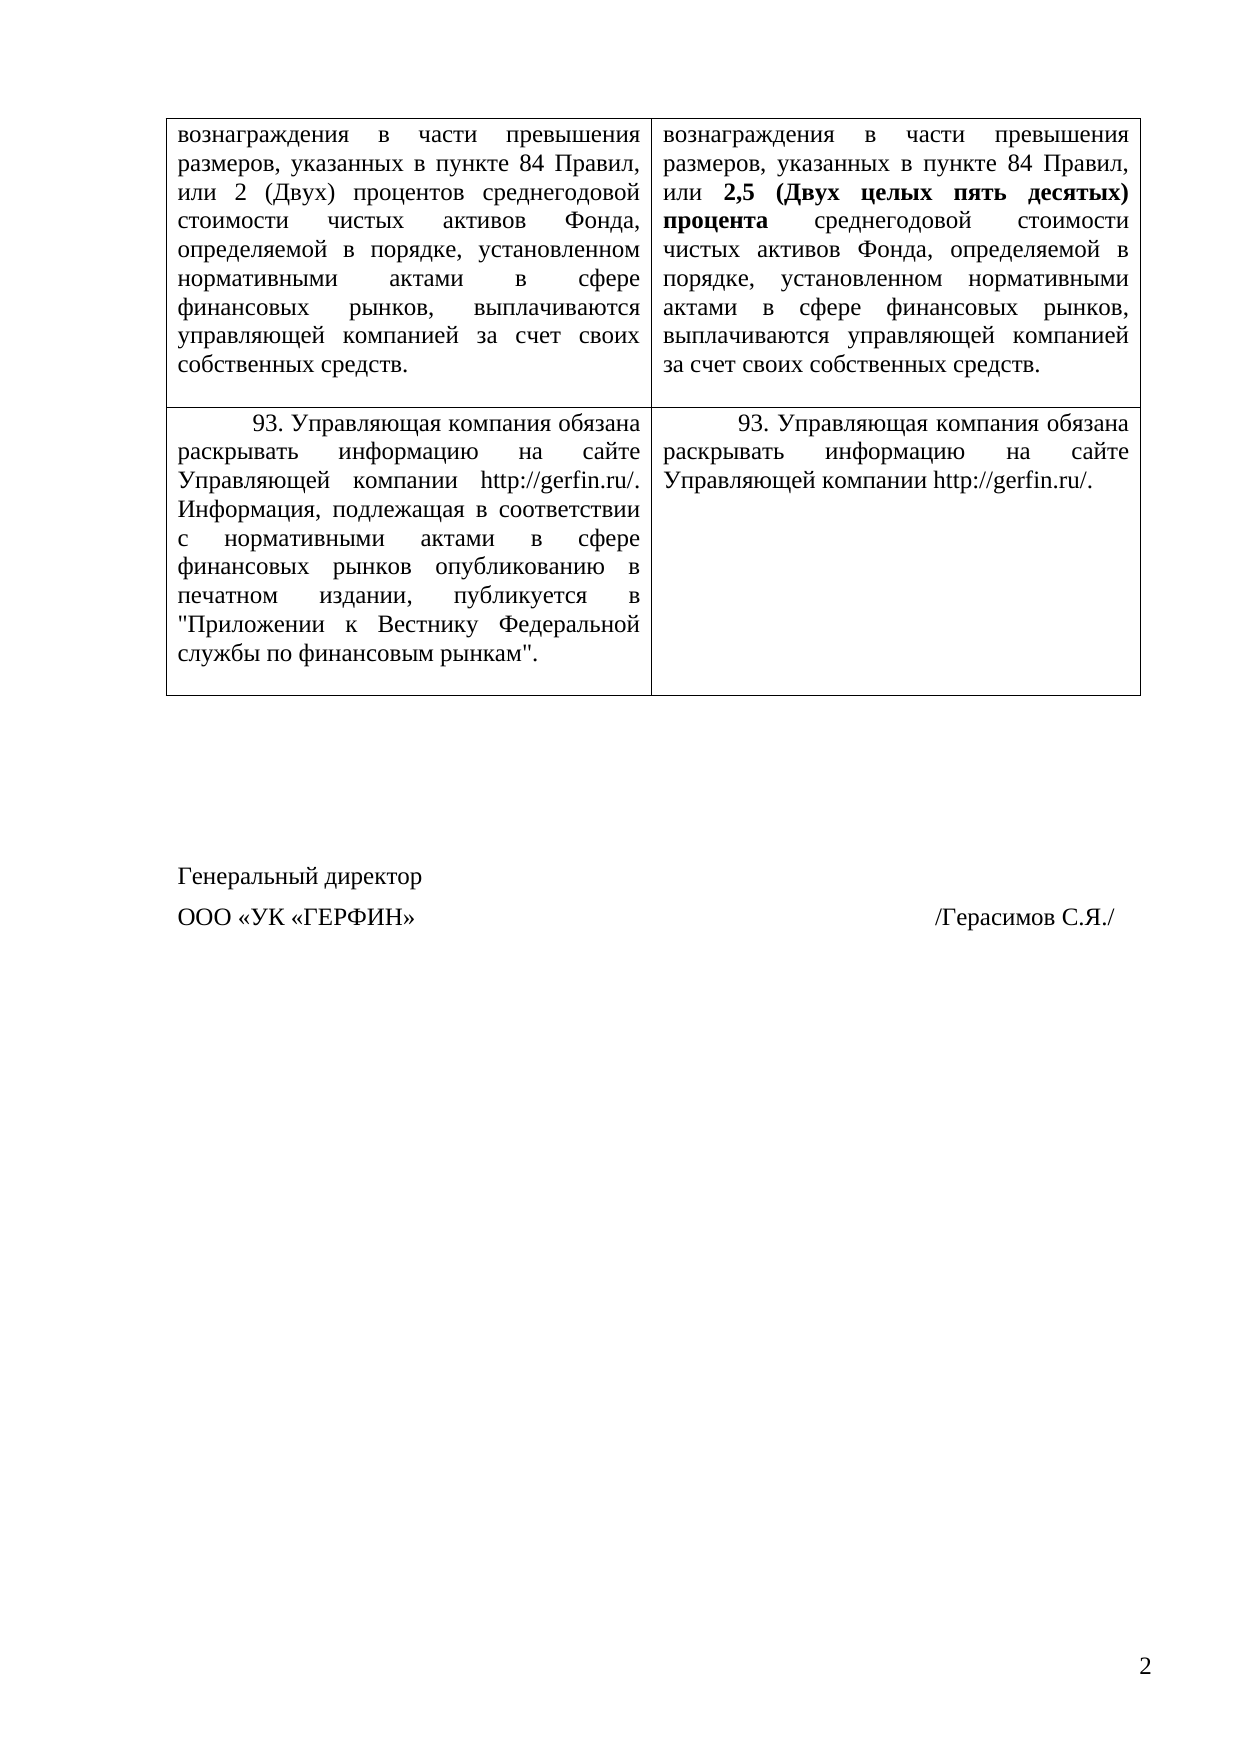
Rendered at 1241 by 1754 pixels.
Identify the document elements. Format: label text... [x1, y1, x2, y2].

table_cell 93. Управляющая компания обязана раскрывать информацию на сайте Управляющей компании http://gerfin.ru/. Информация, подлежащая в соответствии с нормативными актами в сфере финансовых рынков опубликованию в печатном издании, публикуется в "Приложении к Вестнику Федеральной службы по финансовым рынкам". [167, 408, 651, 695]
text Генеральный директор [177, 861, 1152, 890]
table_cell 93. Управляющая компания обязана раскрывать информацию на сайте Управляющей компании http://gerfin.ru/. [652, 408, 1140, 695]
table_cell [167, 119, 651, 407]
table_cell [652, 119, 1140, 407]
text ООО «УК «ГЕРФИН» /Герасимов С.Я./ [177, 902, 1152, 931]
